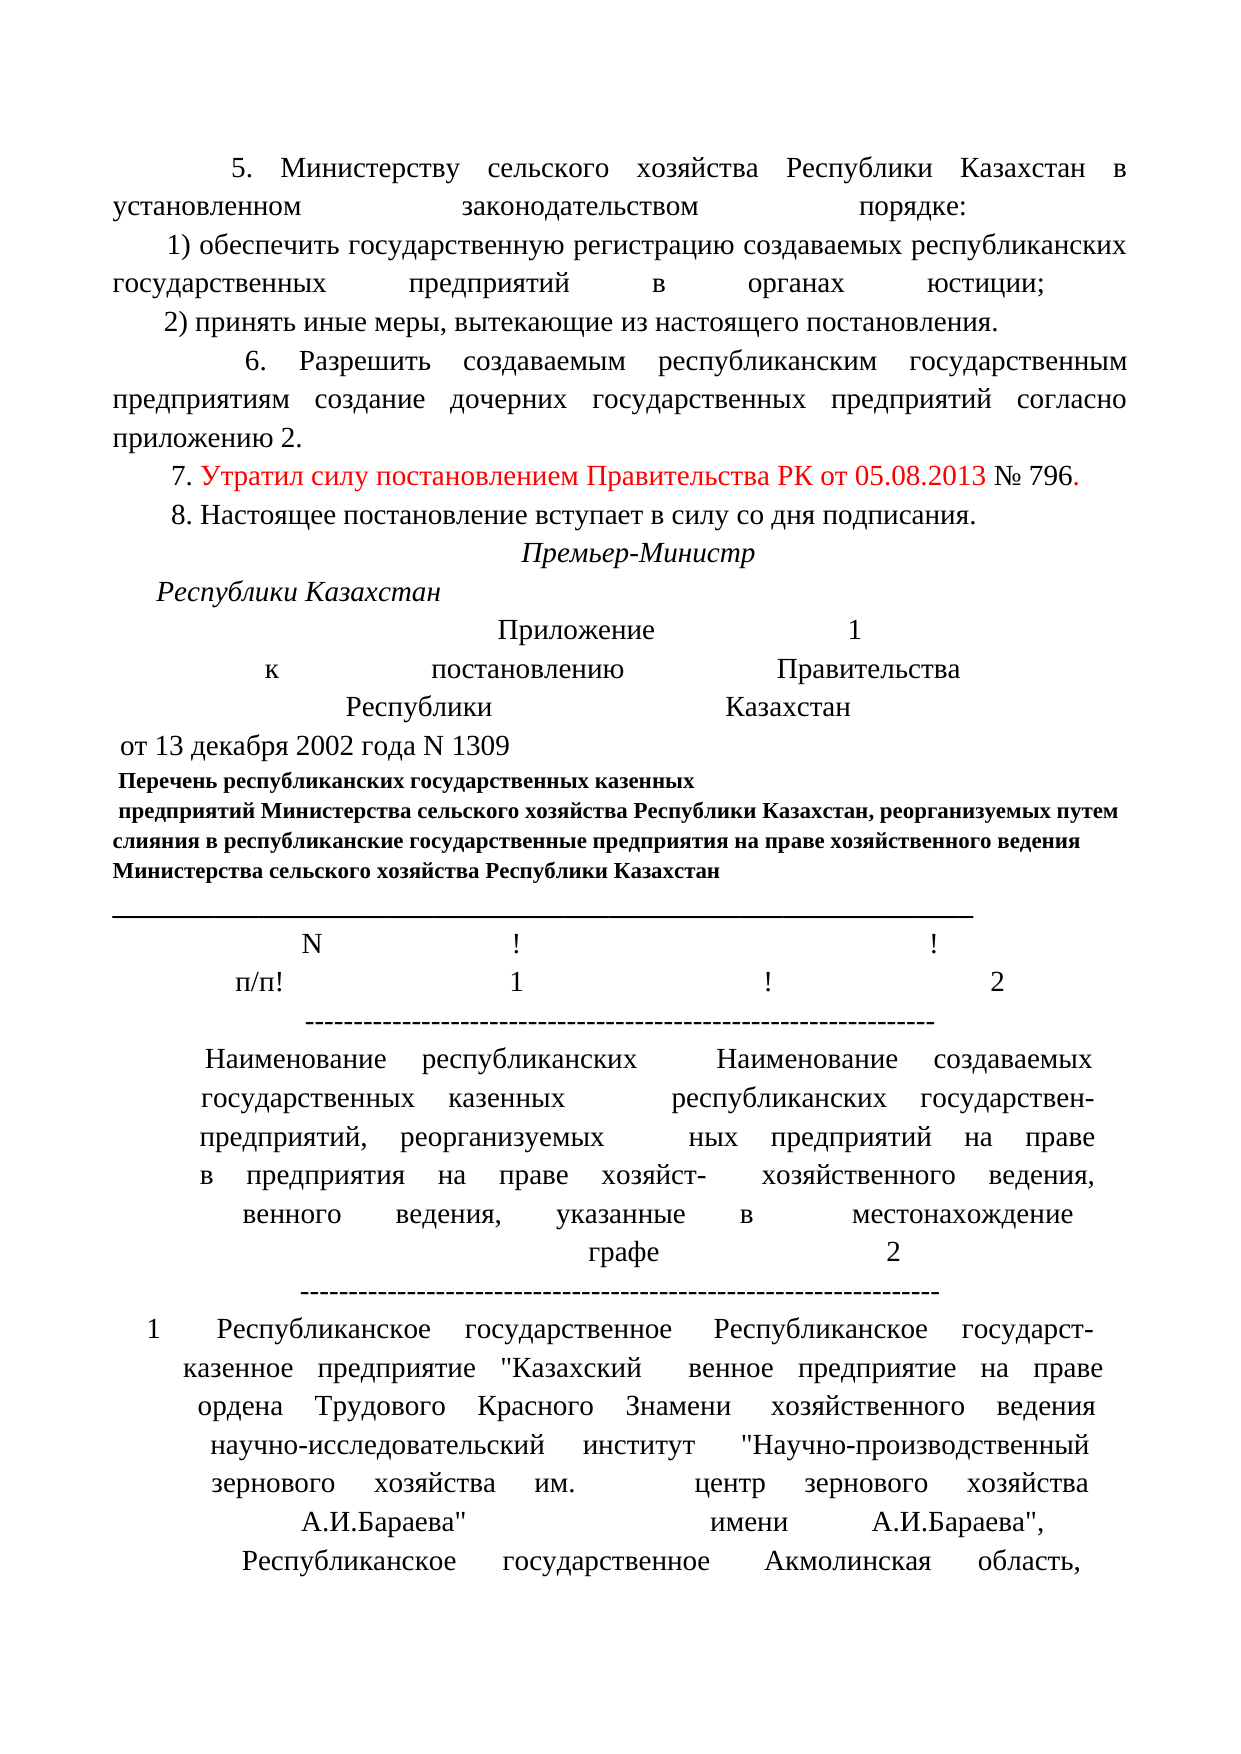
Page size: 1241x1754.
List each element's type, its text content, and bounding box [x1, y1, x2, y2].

text 6. Разрешить создаваемым республиканским государственным предприятиям создание дочерних государственных предприятий согласно приложению 2. [112, 343, 1128, 453]
text 8. Настоящее постановление вступает в силу со дня подписания. [112, 497, 1128, 530]
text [112, 887, 1128, 1576]
text 7. Утратил силу постановлением Правительства РК от 05.08.2013 № 796. [112, 458, 1128, 492]
text Приложение 1 к постановлению Правительства Республики Казахстан от 13 декабря 2002 года N 1309 [112, 612, 1128, 762]
text 5. Министерству сельского хозяйства Республики Казахстан в установленном законодательством порядке: 1) обеспечить государственную регистрацию создаваемых республиканских государственных предприятий в органах юстиции; 2) принять иные меры, вытекающие из настоящего постановления. [112, 150, 1128, 338]
text Премьер-Министр Республики Казахстан [112, 535, 1128, 607]
text Перечень республиканских государственных казенных предприятий Министерства сельского хозяйства Республики Казахстан, реорганизуемых путем слияния в республиканские государственные предприятия на праве хозяйственного ведения Министерства сельского хозяйства Республики Казахстан [112, 767, 1128, 884]
